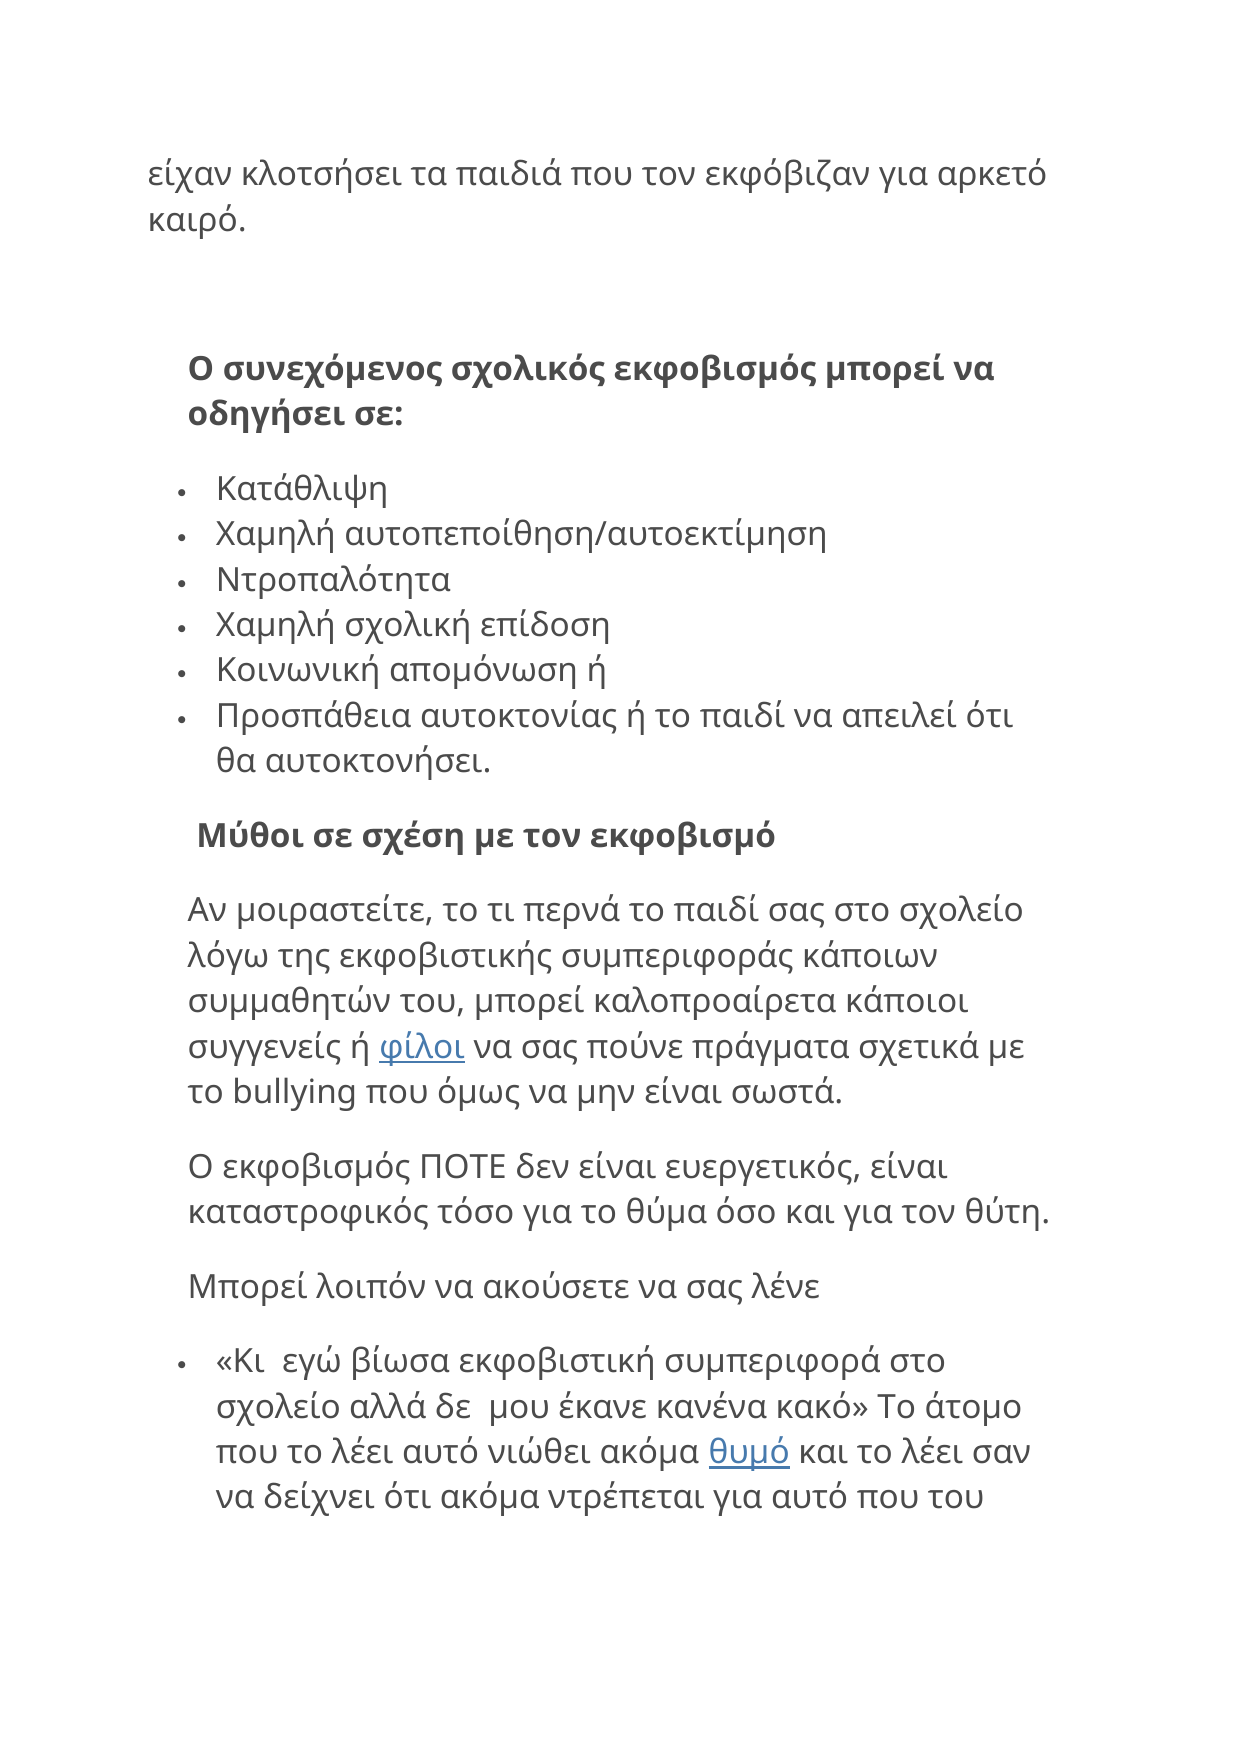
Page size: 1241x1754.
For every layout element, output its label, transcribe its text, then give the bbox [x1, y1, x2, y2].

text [147, 150, 1053, 241]
list Προσπάθεια αυτοκτονίας ή το παιδί να απειλεί ότι θα αυτοκτονήσει. [178, 692, 1053, 782]
text Μύθοι σε σχέση με τον εκφοβισμό [187, 812, 1053, 857]
text Αν μοιραστείτε, το τι περνά το παιδί σας στο σχολείο λόγω της εκφοβιστικής συμπεριφοράς κάποιων συμμαθητών του, μπορεί καλοπροαίρετα κάποιοι συγγενείς ή φίλοι να σας πούνε πράγματα σχετικά με το bullying που όμως να μην είναι σωστά. [187, 886, 1053, 1113]
text Ο εκφοβισμός ΠΟΤΕ δεν είναι ευεργετικός, είναι καταστροφικός τόσο για το θύμα όσο και για τον θύτη. [187, 1142, 1053, 1233]
list Κοινωνική απομόνωση ή [178, 646, 1053, 692]
list Χαμηλή αυτοπεποίθηση/αυτοεκτίμηση [178, 510, 1053, 555]
list Ντροπαλότητα [178, 555, 1053, 601]
text Ο συνεχόμενος σχολικός εκφοβισμός μπορεί να οδηγήσει σε: [187, 344, 1053, 435]
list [178, 1337, 1053, 1519]
list Χαμηλή σχολική επίδοση [178, 601, 1053, 646]
text Μπορεί λοιπόν να ακούσετε να σας λένε [187, 1262, 1053, 1308]
list Κατάθλιψη [178, 464, 1053, 510]
